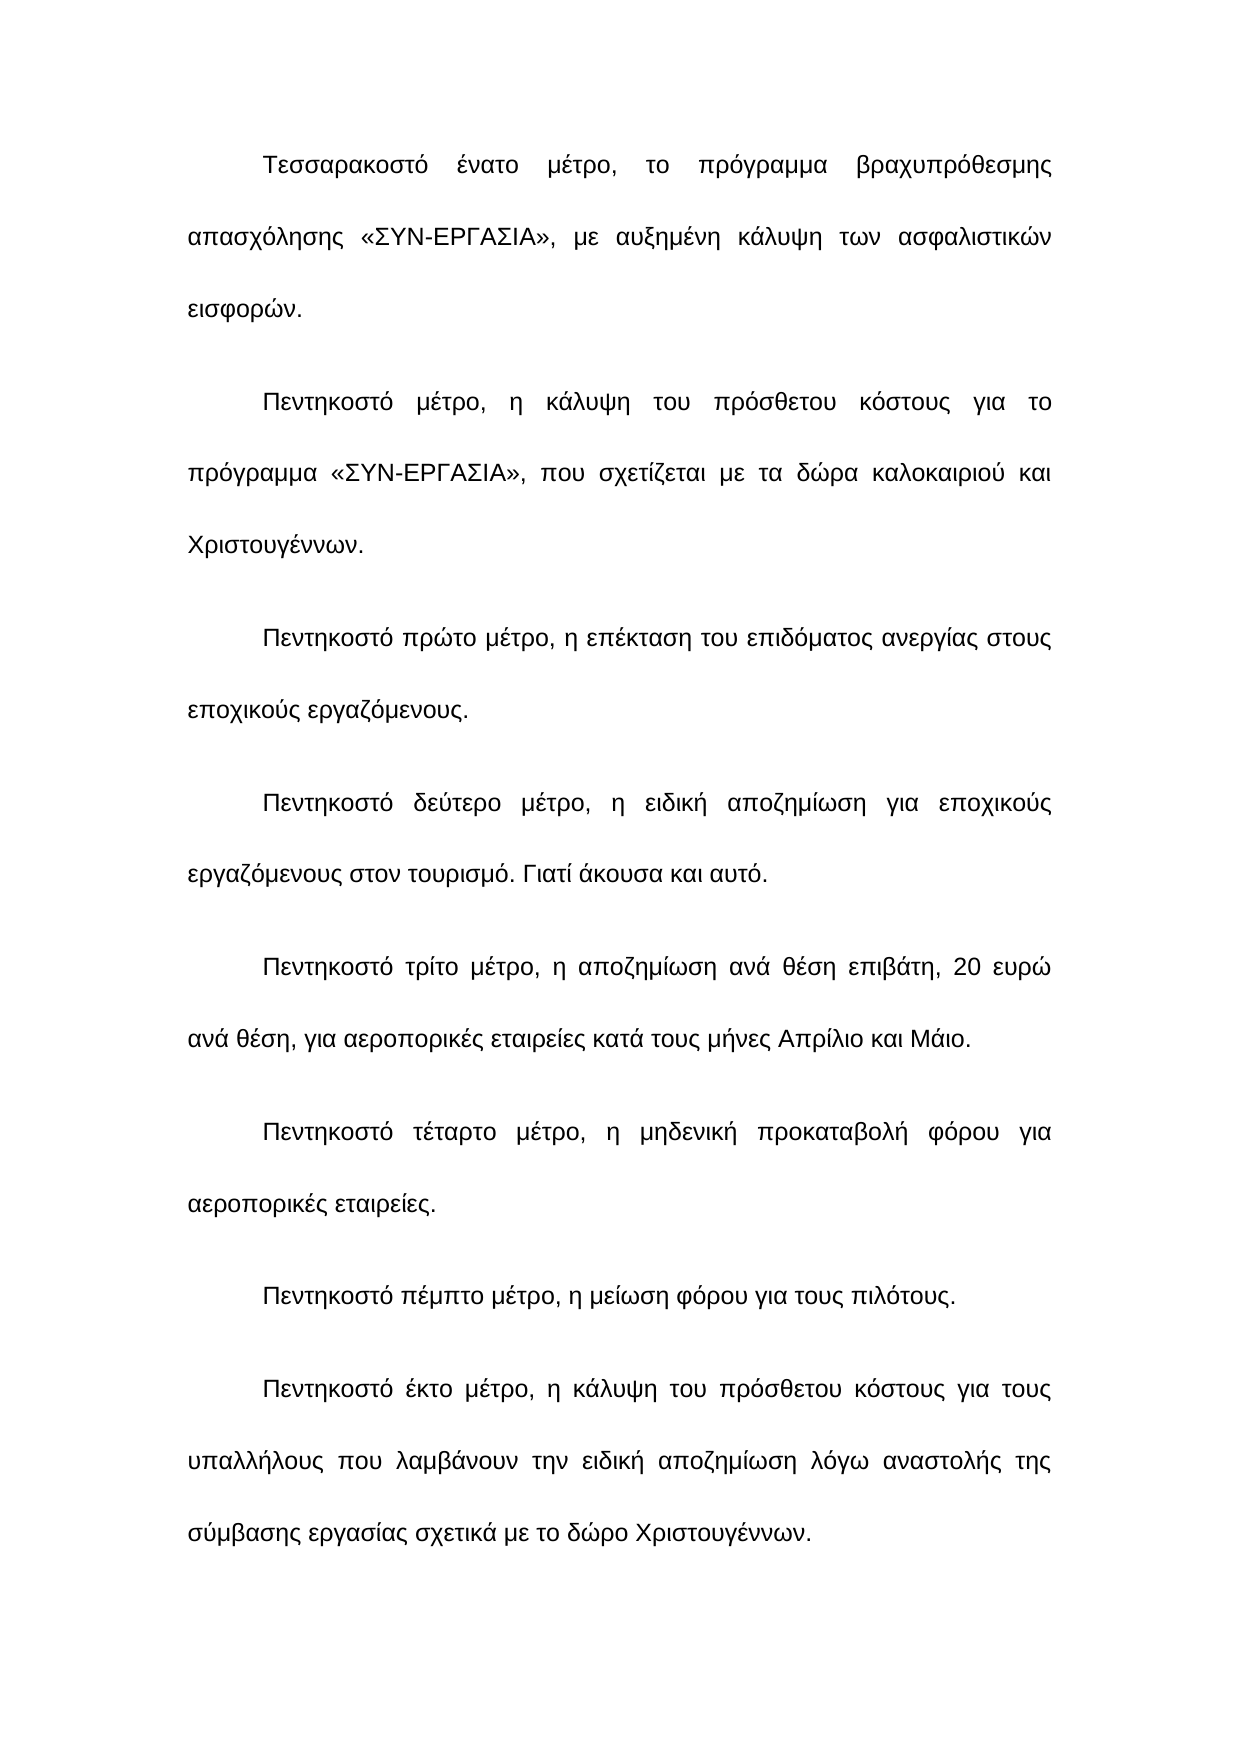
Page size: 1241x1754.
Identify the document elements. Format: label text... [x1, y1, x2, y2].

text Πεντηκοστό τέταρτο μέτρο, η μηδενική προκαταβολή φόρου για αεροπορικές εταιρείες. [187, 1117, 1053, 1217]
text Πεντηκοστό πέμπτο μέτρο, η μείωση φόρου για τους πιλότους. [187, 1281, 1053, 1310]
text Πεντηκοστό πρώτο μέτρο, η επέκταση του επιδόματος ανεργίας στους εποχικούς εργαζόμενους. [187, 623, 1053, 723]
text Πεντηκοστό μέτρο, η κάλυψη του πρόσθετου κόστους για το πρόγραμμα «ΣΥΝ-ΕΡΓΑΣΙΑ», που σχετίζεται με τα δώρα καλοκαιριού και Χριστουγέννων. [187, 386, 1053, 559]
text Πεντηκοστό έκτο μέτρο, η κάλυψη του πρόσθετου κόστους για τους υπαλλήλους που λαμβάνουν την ειδική αποζημίωση λόγω αναστολής της σύμβασης εργασίας σχετικά με το δώρο Χριστουγέννων. [187, 1374, 1053, 1546]
text Πεντηκοστό δεύτερο μέτρο, η ειδική αποζημίωση για εποχικούς εργαζόμενους στον τουρισμό. Γιατί άκουσα και αυτό. [187, 787, 1053, 888]
text Πεντηκοστό τρίτο μέτρο, η αποζημίωση ανά θέση επιβάτη, 20 ευρώ ανά θέση, για αεροπορικές εταιρείες κατά τους μήνες Απρίλιο και Μάιο. [187, 952, 1053, 1053]
text Τεσσαρακοστό ένατο μέτρο, το πρόγραμμα βραχυπρόθεσμης απασχόλησης «ΣΥΝ-ΕΡΓΑΣΙΑ», με αυξημένη κάλυψη των ασφαλιστικών εισφορών. [187, 150, 1053, 322]
